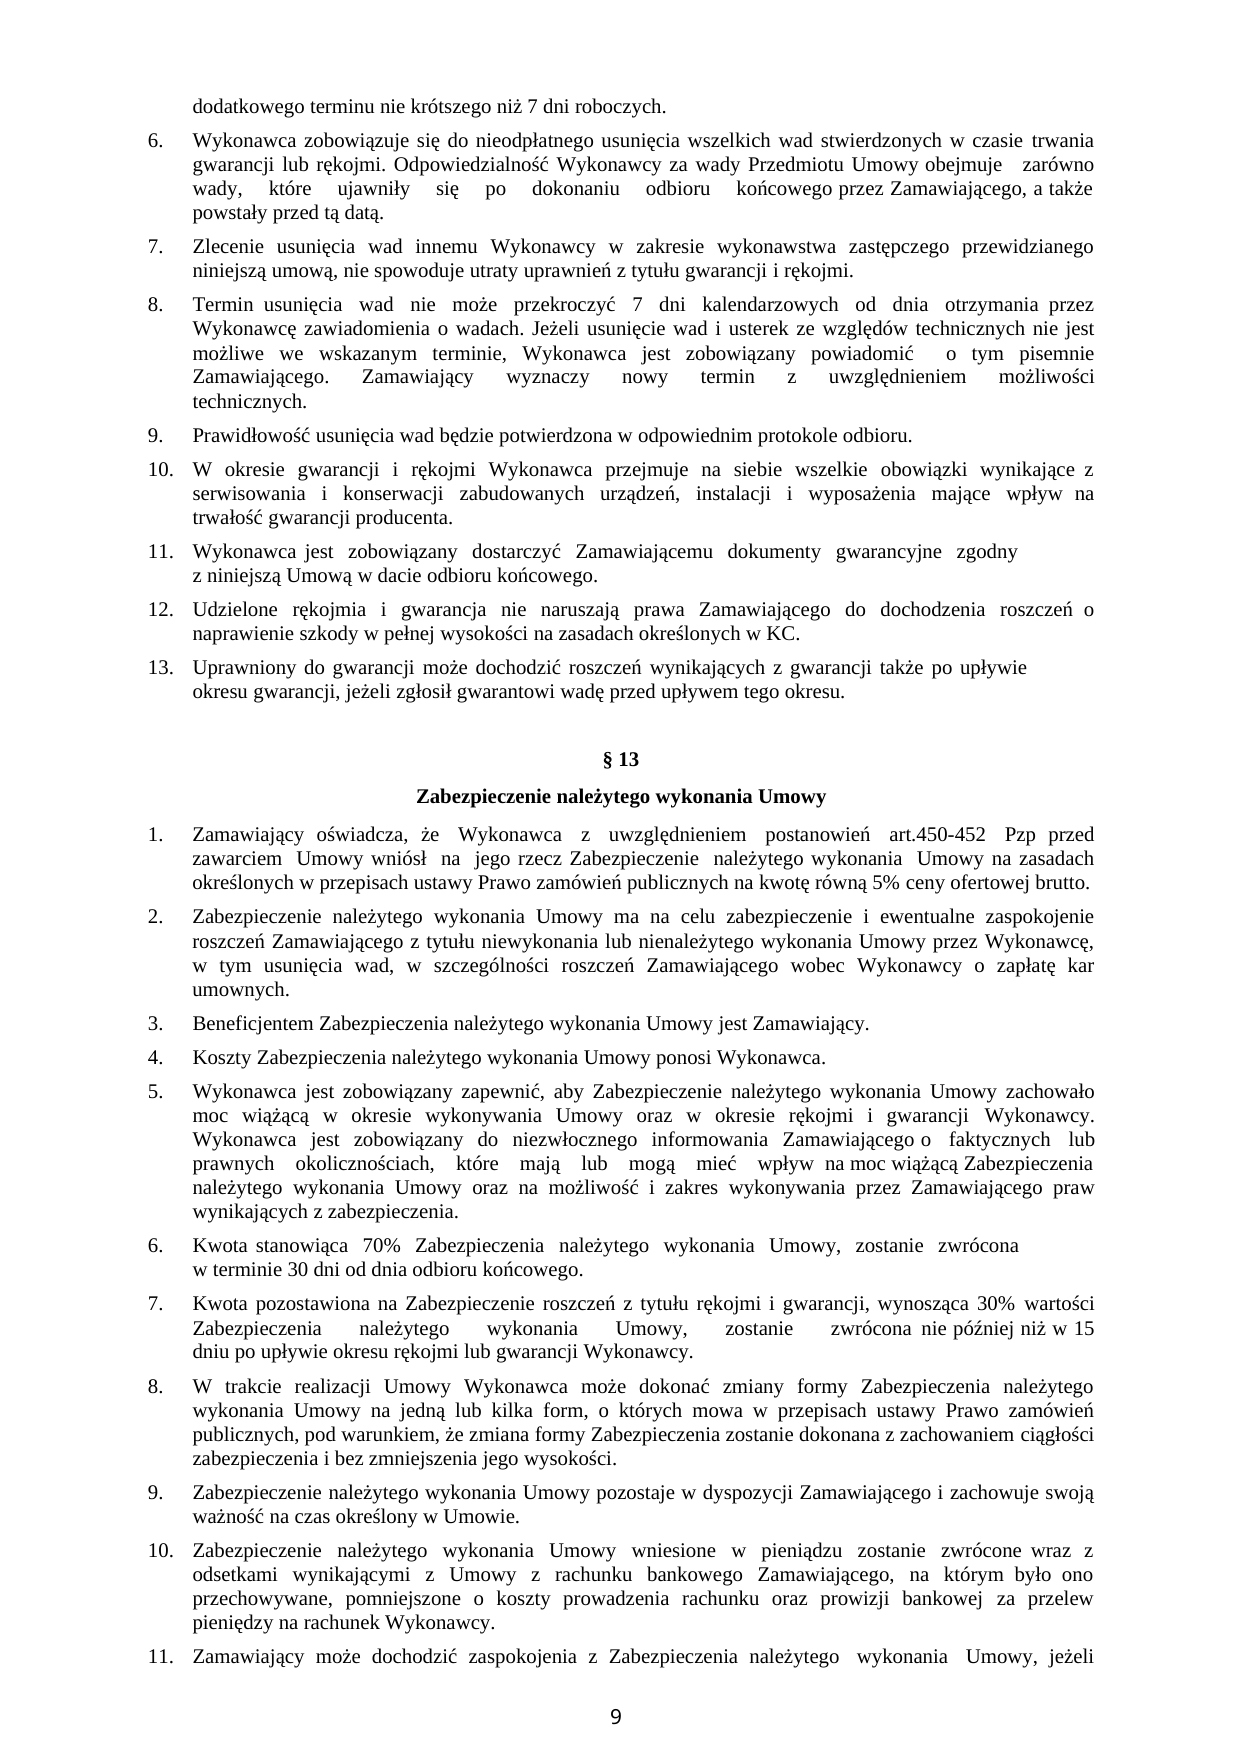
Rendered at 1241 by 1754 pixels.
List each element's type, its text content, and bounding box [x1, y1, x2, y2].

list Termin usunięcia wad nie może przekroczyć 7 dni kalendarzowych od dnia otrzymania przez Wykonawcę zawiadomienia o wadach. Jeżeli usunięcie wad i usterek ze względów technicznych nie jest możliwe we wskazanym terminie, Wykonawca jest zobowiązany powiadomić o tym pisemnie Zamawiającego. Zamawiający wyznaczy nowy termin z uwzględnieniem możliwości technicznych. [148, 292, 1094, 413]
list Zabezpieczenie należytego wykonania Umowy pozostaje w dyspozycji Zamawiającego i zachowuje swoją ważność na czas określony w Umowie. [148, 1480, 1094, 1528]
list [148, 94, 1094, 118]
list W trakcie realizacji Umowy Wykonawca może dokonać zmiany formy Zabezpieczenia należytego wykonania Umowy na jedną lub kilka form, o których mowa w przepisach ustawy Prawo zamówień publicznych, pod warunkiem, że zmiana formy Zabezpieczenia zostanie dokonana z zachowaniem ciągłości zabezpieczenia i bez zmniejszenia jego wysokości. [148, 1373, 1094, 1470]
list Wykonawca zobowiązuje się do nieodpłatnego usunięcia wszelkich wad stwierdzonych w czasie trwania gwarancji lub rękojmi. Odpowiedzialność Wykonawcy za wady Przedmiotu Umowy obejmuje zarówno wady, które ujawniły się po dokonaniu odbioru końcowego przez Zamawiającego, a także powstały przed tą datą. [148, 128, 1094, 224]
list Kwota stanowiąca 70% Zabezpieczenia należytego wykonania Umowy, zostanie zwrócona [148, 1233, 1117, 1257]
text z niniejszą Umową w dacie odbioru końcowego. [192, 563, 1117, 587]
list W okresie gwarancji i rękojmi Wykonawca przejmuje na siebie wszelkie obowiązki wynikające z serwisowania i konserwacji zabudowanych urządzeń, instalacji i wyposażenia mające wpływ na trwałość gwarancji producenta. [148, 457, 1094, 529]
list Uprawniony do gwarancji może dochodzić roszczeń wynikających z gwarancji także po upływie [148, 655, 1117, 679]
list Beneficjentem Zabezpieczenia należytego wykonania Umowy jest Zamawiający. [148, 1011, 1117, 1035]
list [148, 1644, 1094, 1668]
list Koszty Zabezpieczenia należytego wykonania Umowy ponosi Wykonawca. [148, 1045, 1117, 1069]
list Zamawiający oświadcza, że Wykonawca z uwzględnieniem postanowień art.450-452 Pzp przed zawarciem Umowy wniósł na jego rzecz Zabezpieczenie należytego wykonania Umowy na zasadach określonych w przepisach ustawy Prawo zamówień publicznych na kwotę równą 5% ceny ofertowej brutto. [148, 822, 1094, 894]
list Udzielone rękojmia i gwarancja nie naruszają prawa Zamawiającego do dochodzenia roszczeń o naprawienie szkody w pełnej wysokości na zasadach określonych w KC. [148, 597, 1094, 645]
list Wykonawca jest zobowiązany dostarczyć Zamawiającemu dokumenty gwarancyjne zgodny [148, 539, 1117, 563]
list Prawidłowość usunięcia wad będzie potwierdzona w odpowiednim protokole odbioru. [148, 423, 1117, 447]
text Zabezpieczenie należytego wykonania Umowy [146, 784, 1096, 808]
list Zlecenie usunięcia wad innemu Wykonawcy w zakresie wykonawstwa zastępczego przewidzianego niniejszą umową, nie spowoduje utraty uprawnień z tytułu gwarancji i rękojmi. [148, 234, 1094, 282]
text w terminie 30 dni od dnia odbioru końcowego. [192, 1257, 1117, 1281]
text okresu gwarancji, jeżeli zgłosił gwarantowi wadę przed upływem tego okresu. [192, 679, 1117, 703]
text § 13 [146, 746, 1095, 771]
list Zabezpieczenie należytego wykonania Umowy ma na celu zabezpieczenie i ewentualne zaspokojenie roszczeń Zamawiającego z tytułu niewykonania lub nienależytego wykonania Umowy przez Wykonawcę, w tym usunięcia wad, w szczególności roszczeń Zamawiającego wobec Wykonawcy o zapłatę kar umownych. [148, 904, 1094, 1001]
list Zabezpieczenie należytego wykonania Umowy wniesione w pieniądzu zostanie zwrócone wraz z odsetkami wynikającymi z Umowy z rachunku bankowego Zamawiającego, na którym było ono przechowywane, pomniejszone o koszty prowadzenia rachunku oraz prowizji bankowej za przelew pieniędzy na rachunek Wykonawcy. [148, 1538, 1093, 1634]
list Wykonawca jest zobowiązany zapewnić, aby Zabezpieczenie należytego wykonania Umowy zachowało moc wiążącą w okresie wykonywania Umowy oraz w okresie rękojmi i gwarancji Wykonawcy. Wykonawca jest zobowiązany do niezwłocznego informowania Zamawiającego o faktycznych lub prawnych okolicznościach, które mają lub mogą mieć wpływ na moc wiążącą Zabezpieczenia należytego wykonania Umowy oraz na możliwość i zakres wykonywania przez Zamawiającego praw wynikających z zabezpieczenia. [148, 1079, 1095, 1223]
list Kwota pozostawiona na Zabezpieczenie roszczeń z tytułu rękojmi i gwarancji, wynosząca 30% wartości Zabezpieczenia należytego wykonania Umowy, zostanie zwrócona nie później niż w 15 dniu po upływie okresu rękojmi lub gwarancji Wykonawcy. [148, 1291, 1095, 1363]
